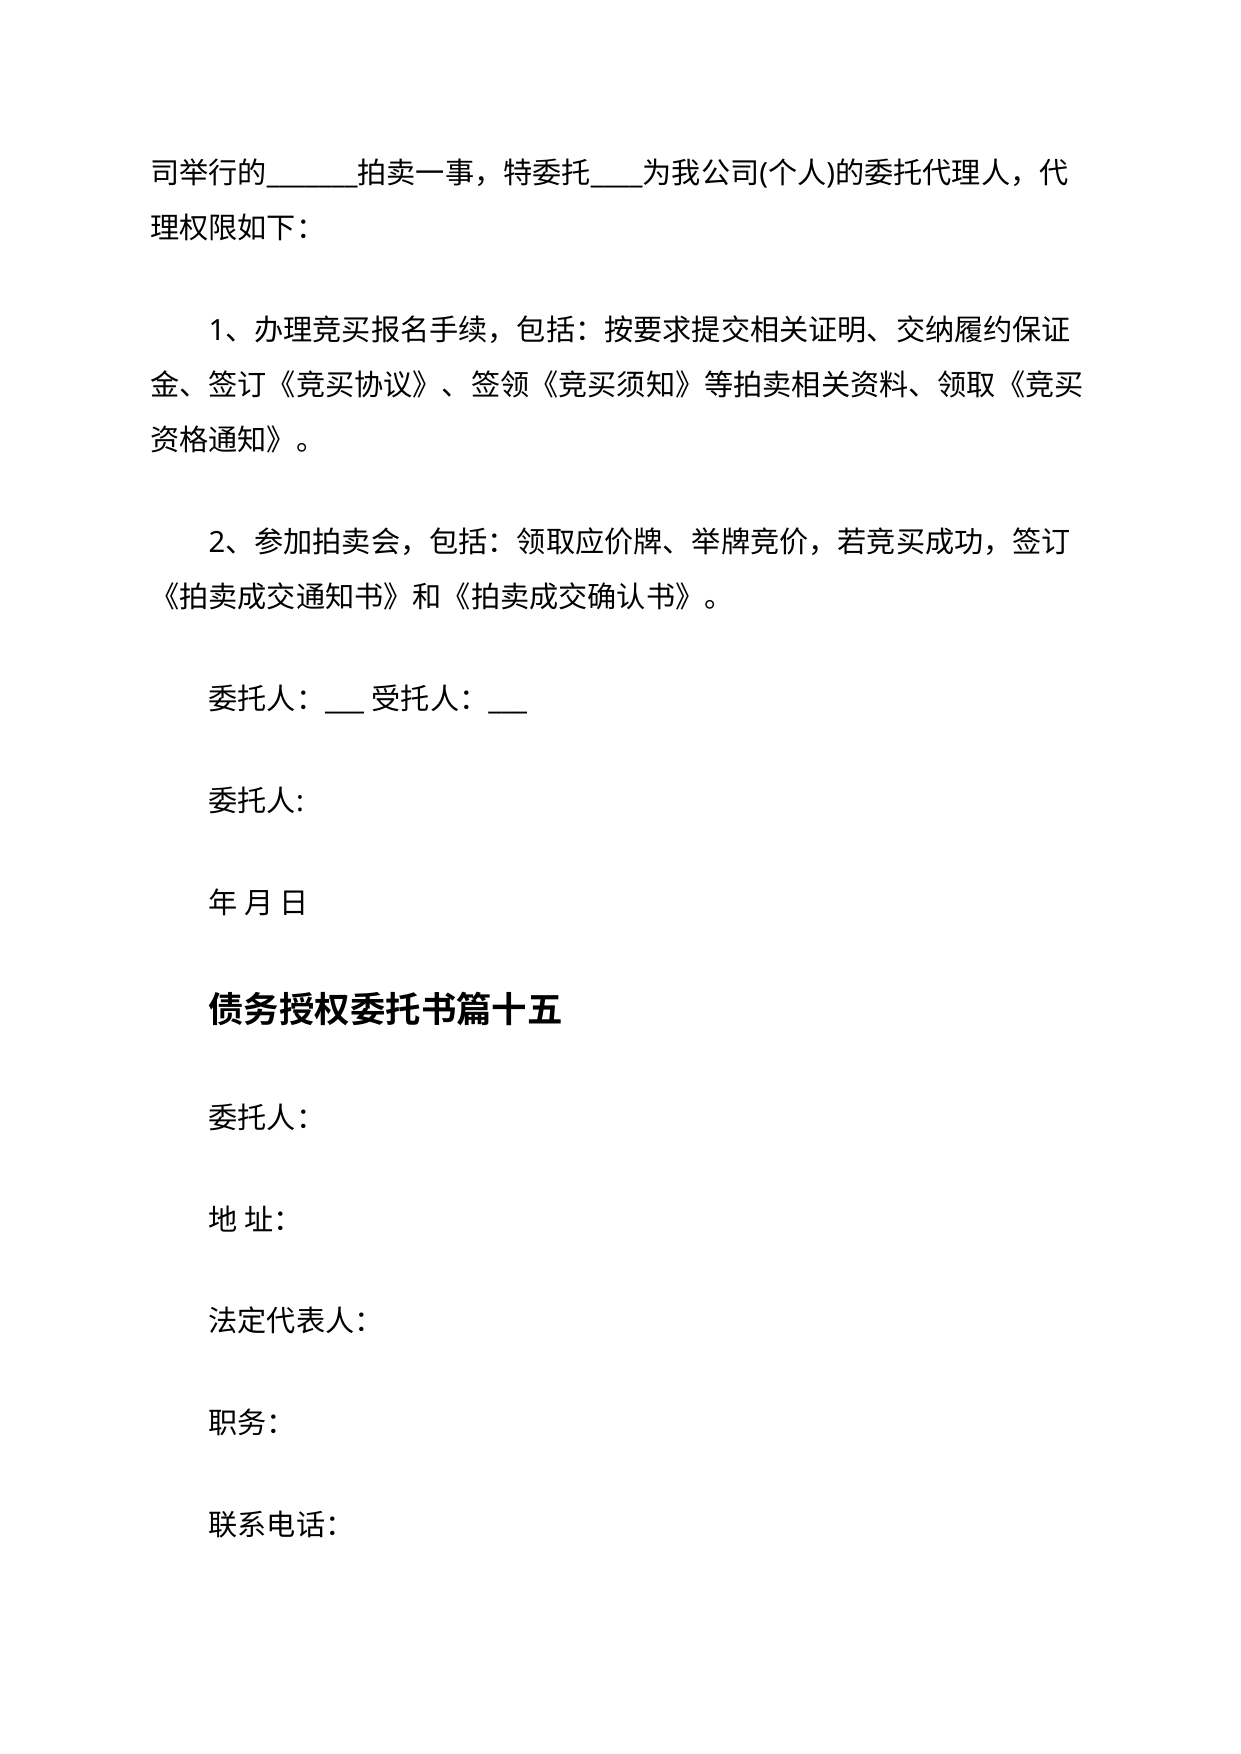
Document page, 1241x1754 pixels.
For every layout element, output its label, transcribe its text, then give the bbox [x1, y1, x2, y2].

text 法定代表人： [150, 1298, 1090, 1340]
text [150, 150, 1090, 247]
text 年 月 日 [150, 879, 1090, 921]
text 联系电话： [150, 1501, 1090, 1544]
text 职务： [150, 1400, 1090, 1442]
text 1、办理竞买报名手续，包括：按要求提交相关证明、交纳履约保证金、签订《竞买协议》、签领《竞买须知》等拍卖相关资料、领取《竞买资格通知》。 [150, 307, 1090, 459]
text 委托人：___ 受托人：___ [150, 675, 1090, 718]
text 委托人: [150, 777, 1090, 819]
text 债务授权委托书篇十五 [150, 981, 1090, 1032]
text 2、参加拍卖会，包括：领取应价牌、举牌竞价，若竞买成功，签订《拍卖成交通知书》和《拍卖成交确认书》。 [150, 518, 1090, 616]
text 地 址： [150, 1196, 1090, 1238]
text 委托人： [150, 1094, 1090, 1137]
